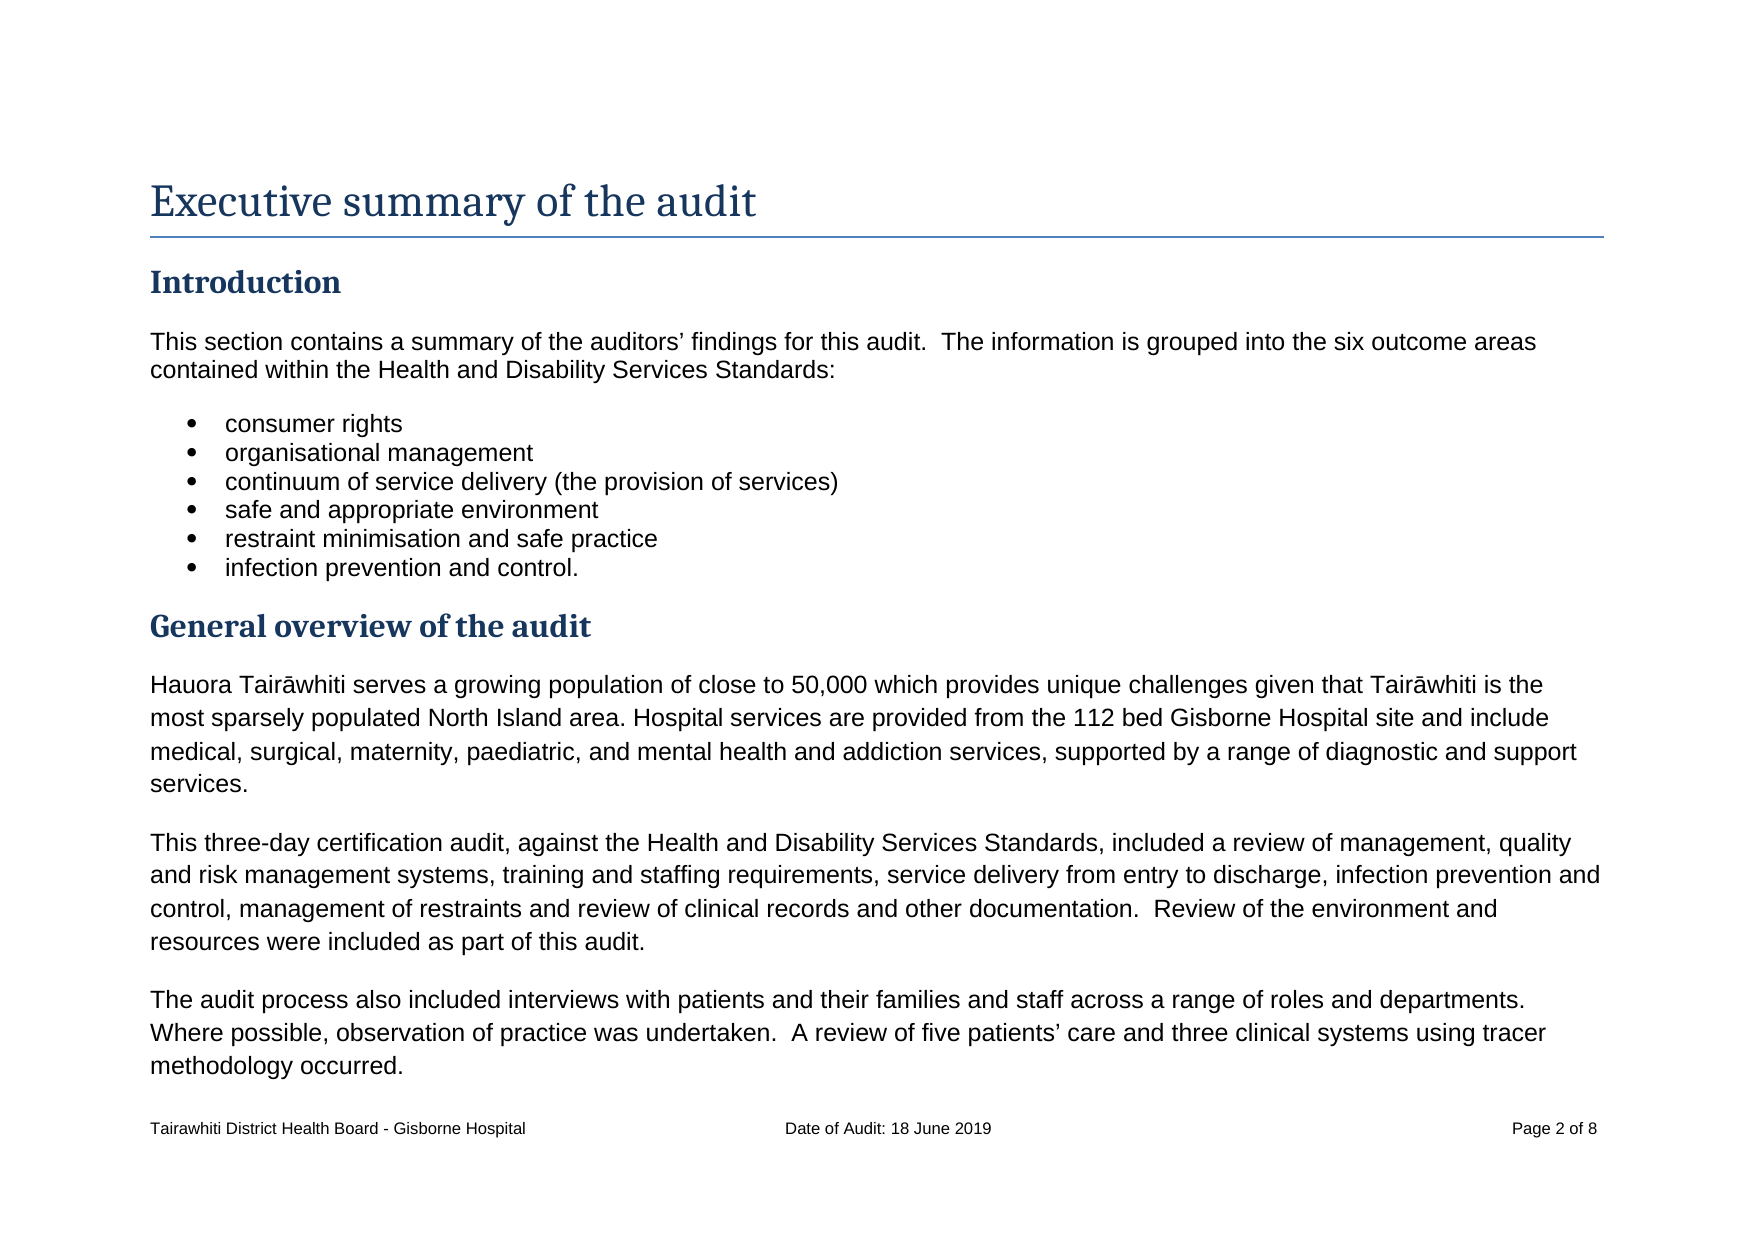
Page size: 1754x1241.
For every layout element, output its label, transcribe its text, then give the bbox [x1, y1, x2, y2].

text The audit process also included interviews with patients and their families and staff across a range of roles and departments. Where possible, observation of practice was undertaken. A review of five patients’ care and three clinical systems using tracer methodology occurred. [150, 984, 1604, 1079]
text Hauora Tairāwhiti serves a growing population of close to 50,000 which provides unique challenges given that Tairāwhiti is the most sparsely populated North Island area. Hospital services are provided from the 112 bed Gisborne Hospital site and include medical, surgical, maternity, paediatric, and mental health and addiction services, supported by a range of diagnostic and support services. [150, 670, 1604, 798]
list restraint minimisation and safe practice [187, 524, 1604, 553]
list safe and appropriate environment [187, 496, 1604, 524]
subtitle General overview of the audit [150, 607, 1604, 645]
subtitle Introduction [150, 263, 1604, 301]
text This section contains a summary of the auditors’ findings for this audit. The information is grouped into the six outcome areas contained within the Health and Disability Services Standards: [150, 326, 1604, 384]
list infection prevention and control. [187, 553, 1604, 582]
subtitle Executive summary of the audit [150, 175, 1604, 236]
list consumer rights [187, 409, 1604, 438]
list continuum of service delivery (the provision of services) [187, 467, 1604, 496]
list organisational management [187, 438, 1604, 467]
text This three-day certification audit, against the Health and Disability Services Standards, included a review of management, quality and risk management systems, training and staffing requirements, service delivery from entry to discharge, infection prevention and control, management of restraints and review of clinical records and other documentation. Review of the environment and resources were included as part of this audit. [150, 827, 1604, 955]
